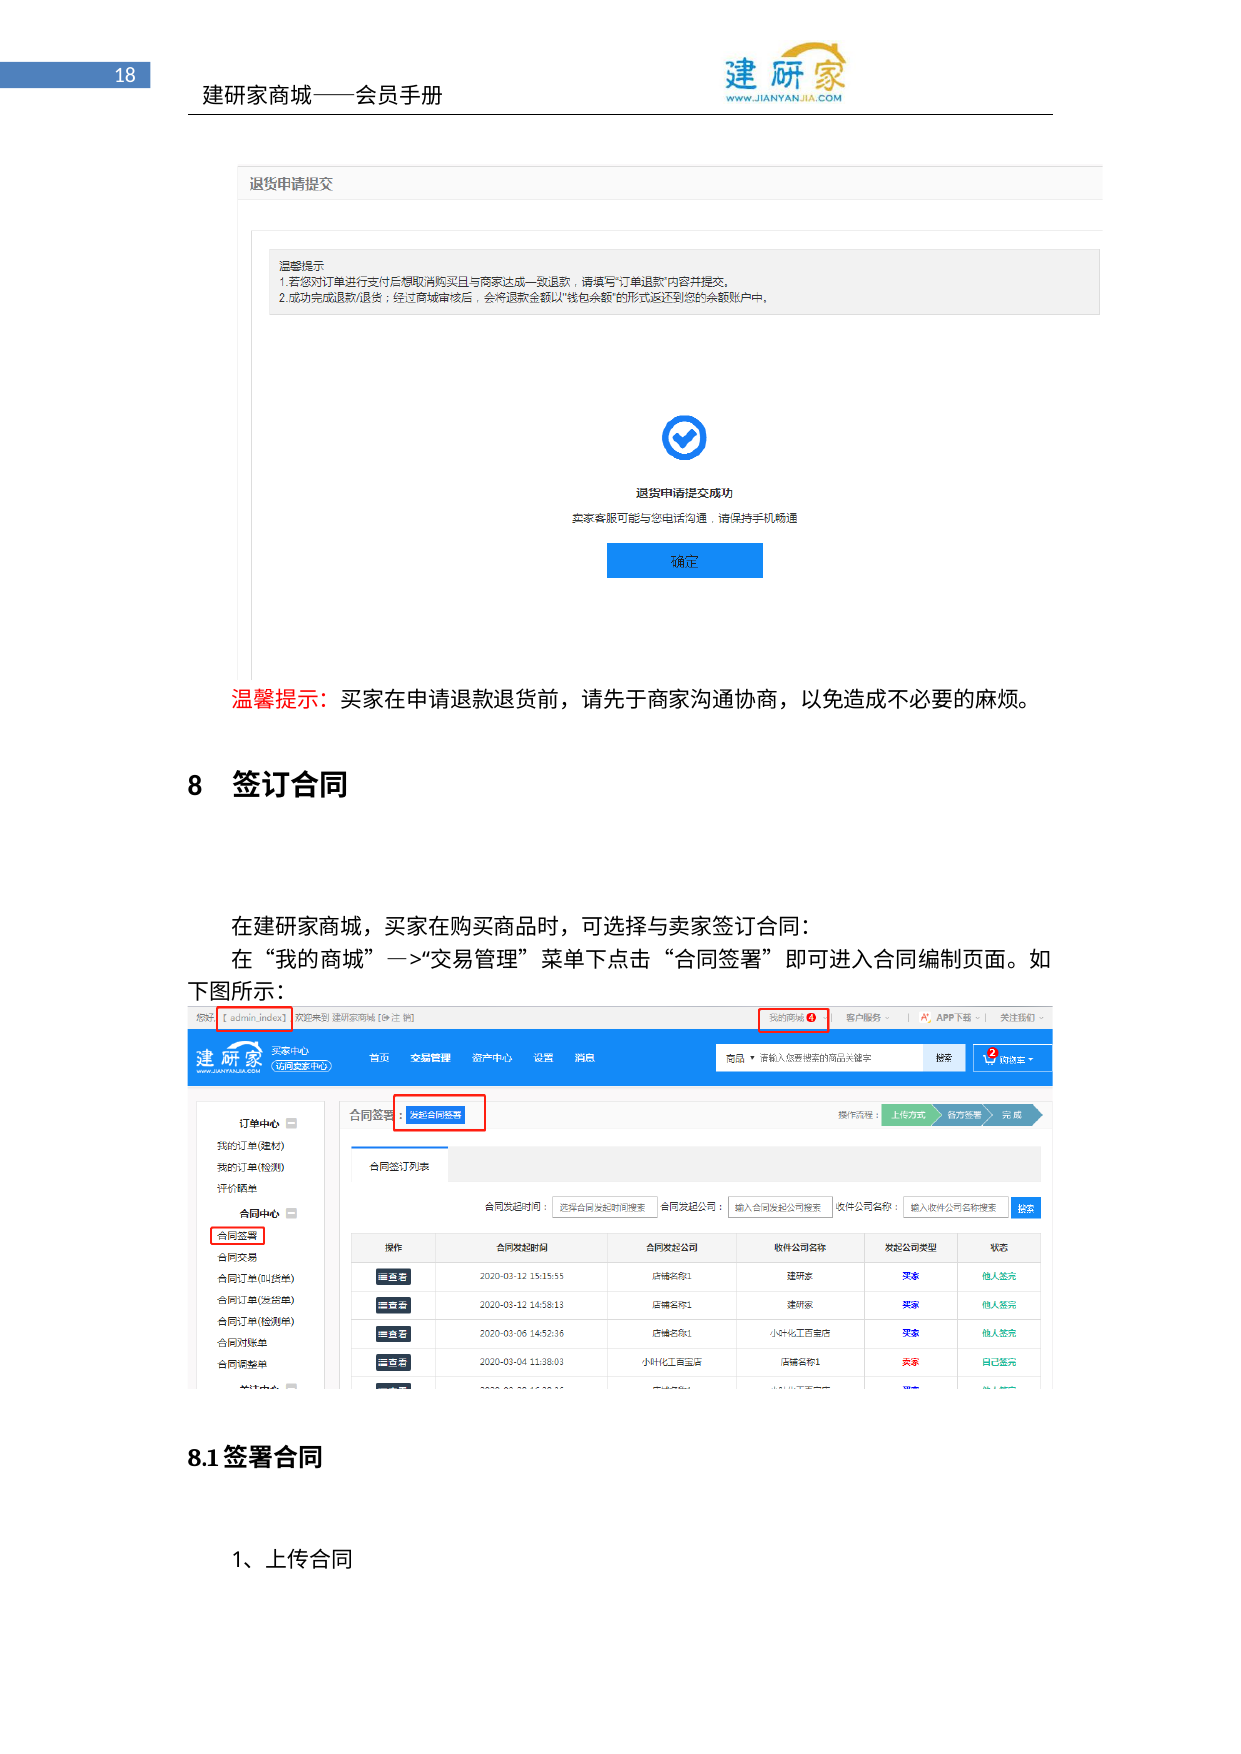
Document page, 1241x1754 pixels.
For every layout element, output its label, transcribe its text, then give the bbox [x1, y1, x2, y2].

subtitle 8.1签署合同 [187, 1423, 1053, 1488]
text 在建研家商城，买家在购买商品时，可选择与卖家签订合同： [187, 909, 1053, 941]
text 在“我的商城”—>“交易管理”菜单下点击“合同签署”即可进入合同编制页面。如下图所示： [187, 941, 1053, 1006]
text 1、上传合同 [187, 1542, 1053, 1574]
picture [237, 164, 1103, 680]
picture [187, 1006, 1053, 1389]
subtitle 签订合同 [187, 750, 1053, 815]
text 温馨提示：买家在申请退款退货前，请先于商家沟通协商，以免造成不必要的麻烦。 [187, 682, 1053, 714]
picture [712, 40, 857, 104]
